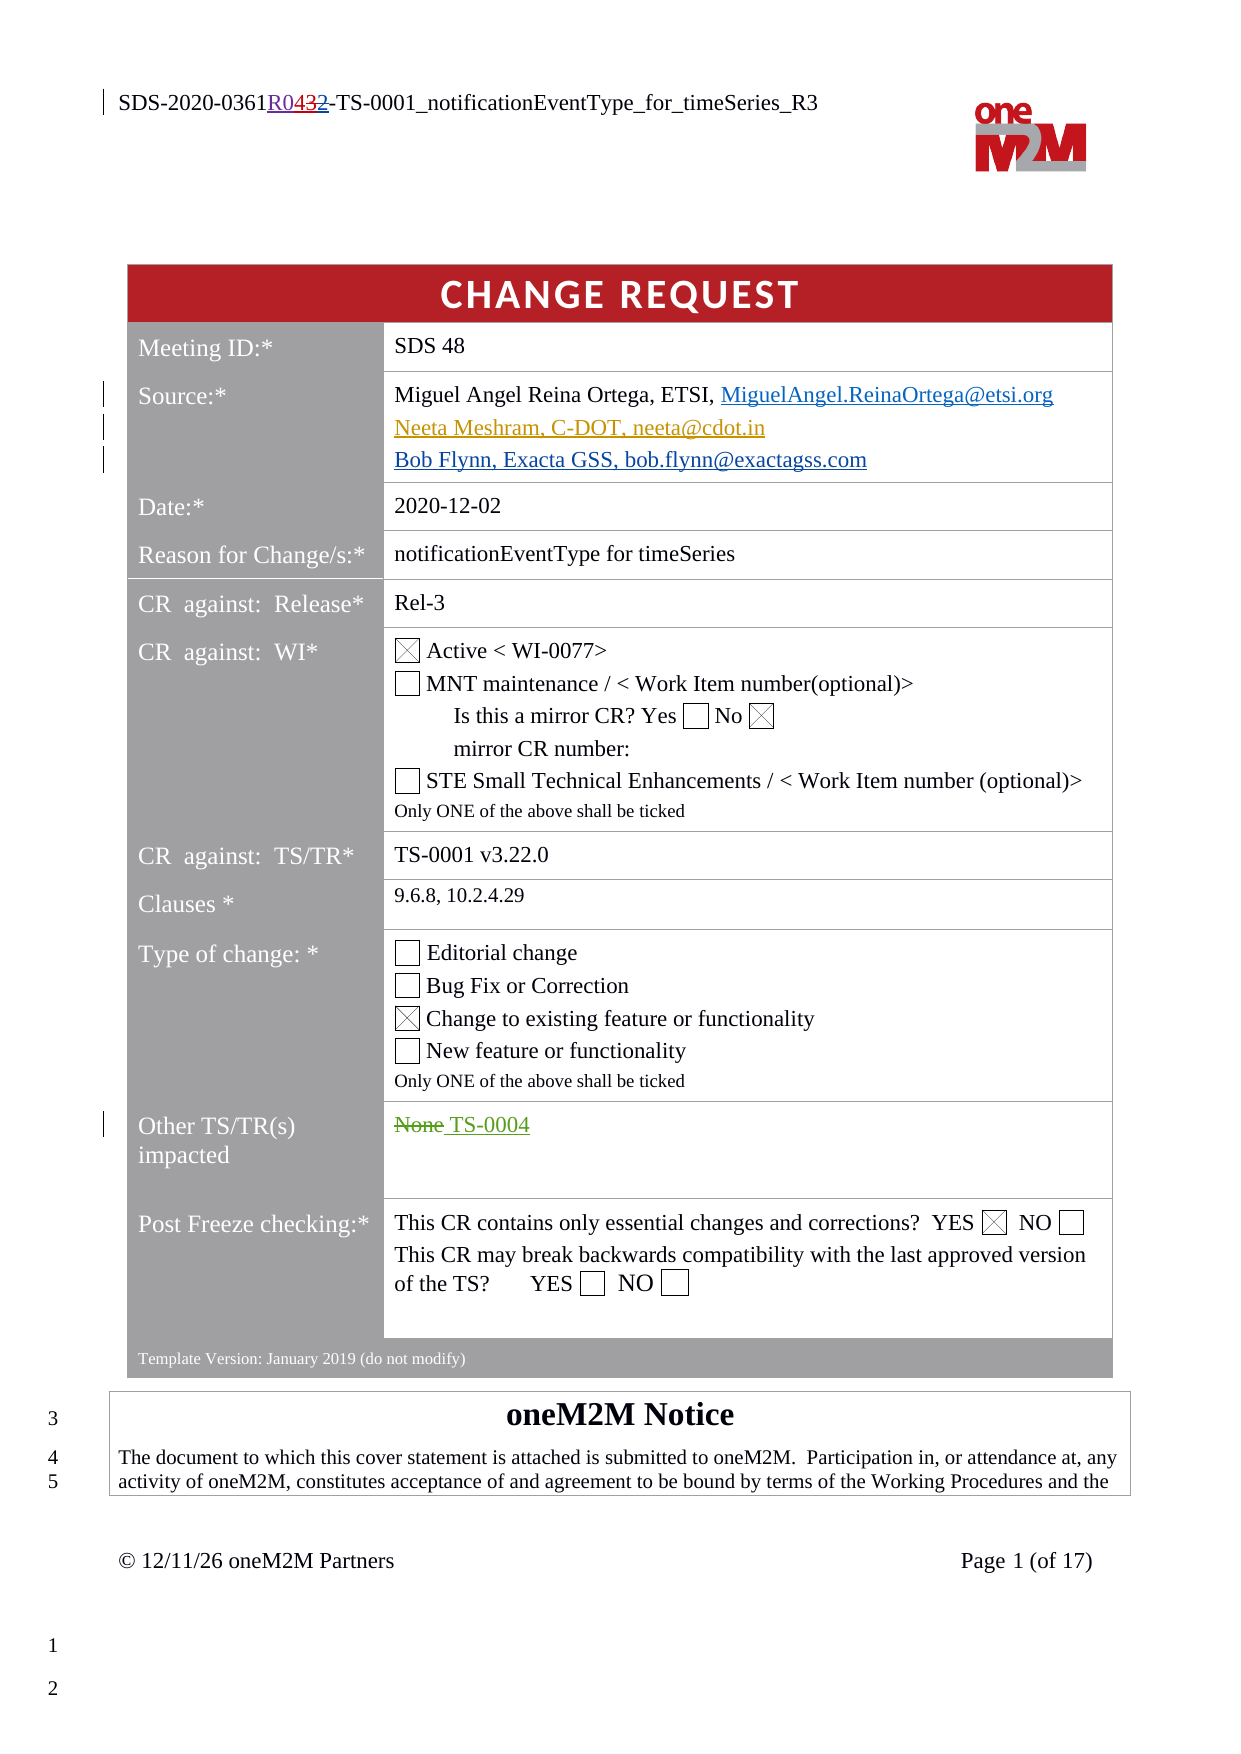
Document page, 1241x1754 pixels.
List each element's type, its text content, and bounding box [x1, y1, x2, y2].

table_cell Type of change: * [128, 930, 383, 1101]
table_cell CR against: WI* [128, 628, 383, 831]
table_cell Other TS/TR(s) impacted [128, 1102, 383, 1198]
table_cell Clauses * [128, 880, 383, 929]
table_cell SDS 48 [384, 323, 1112, 371]
table_cell Meeting ID:* [128, 323, 383, 371]
table_header CHANGE REQUEST [128, 265, 1112, 322]
table_cell Date:* [128, 483, 383, 530]
table_cell CR against: TS/TR* [128, 832, 383, 879]
table_cell Source:* [128, 372, 383, 482]
table_cell Miguel Angel Reina Ortega, ETSI, MiguelAngel.ReinaOrtega@etsi.org [384, 372, 1112, 482]
table_cell Editorial change Bug Fix or Correction Change to existing feature or functionality New feature or functionality Only ONE of the above shall be ticked [384, 930, 1112, 1101]
table_cell Template Version: January 2019 (do not modify) [128, 1339, 1112, 1377]
table_cell Post Freeze checking:* [128, 1199, 383, 1338]
table_cell CR against: Release* [128, 580, 383, 627]
text oneM2M Notice [110, 1392, 1130, 1432]
table_cell 2020-12-02 [384, 483, 1112, 530]
table_cell Rel-3 [384, 580, 1112, 627]
picture [961, 88, 1100, 187]
table_cell TS-0001 v3.22.0 [384, 832, 1112, 879]
table_cell Reason for Change/s:* [128, 531, 383, 578]
table_cell This CR contains only essential changes and corrections? YES NO This CR may break backwards compatibility with the last approved version of the TS? YES NO [384, 1199, 1112, 1338]
table_cell 9.6.8, 10.2.4.29 [384, 880, 1112, 929]
table_cell Active < WI-0077> MNT maintenance / < Work Item number(optional)> Is this a mirror CR? Yes No mirror CR number: STE Small Technical Enhancements / < Work Item number (optional)> Only ONE of the above shall be ticked [384, 628, 1112, 831]
table_cell notificationEventType for timeSeries [384, 531, 1112, 578]
table_cell [384, 1102, 1112, 1198]
